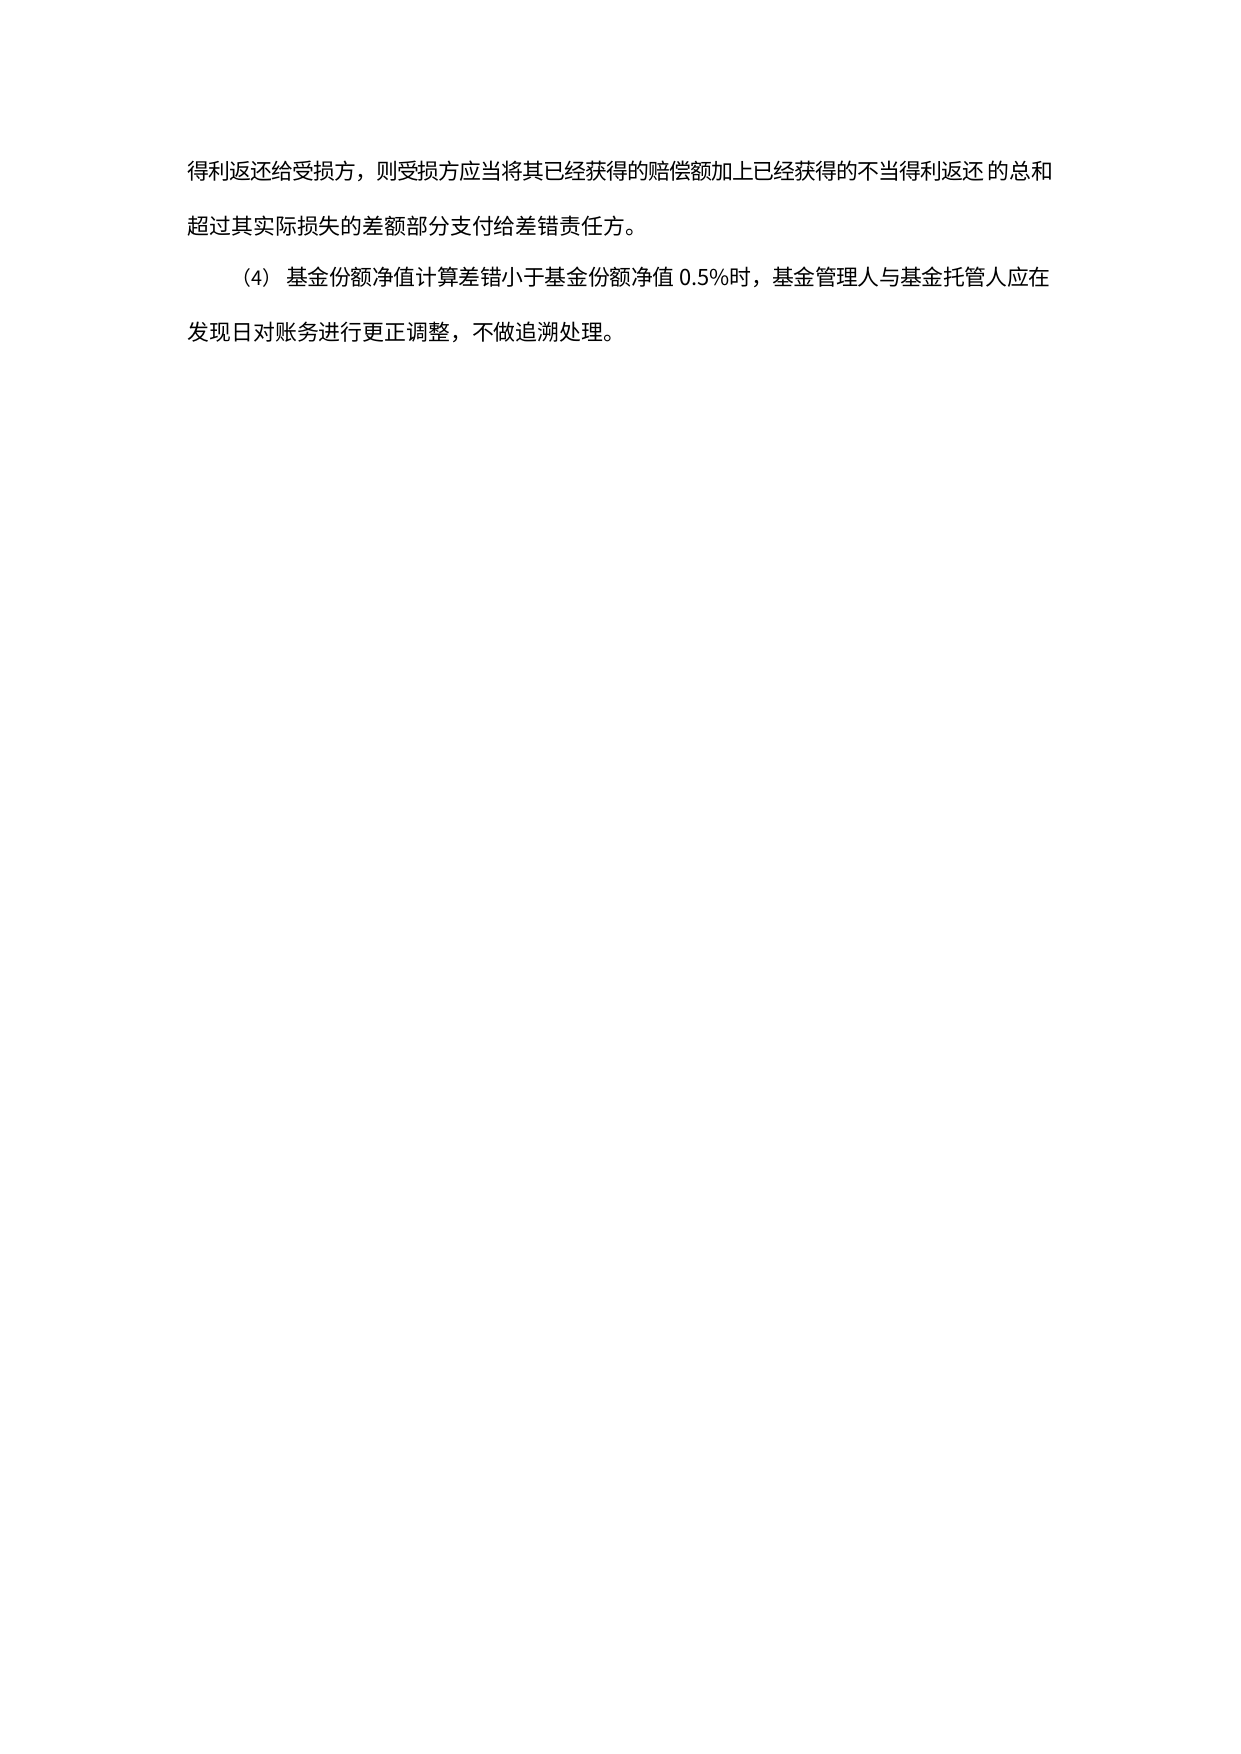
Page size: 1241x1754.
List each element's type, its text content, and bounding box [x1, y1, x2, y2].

list 基金份额净值计算差错小于基金份额净值 0.5%时，基金管理人与基金托管人应在 [231, 263, 1096, 291]
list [187, 154, 1053, 241]
text 发现日对账务进行更正调整，不做追溯处理。 [187, 314, 1096, 346]
